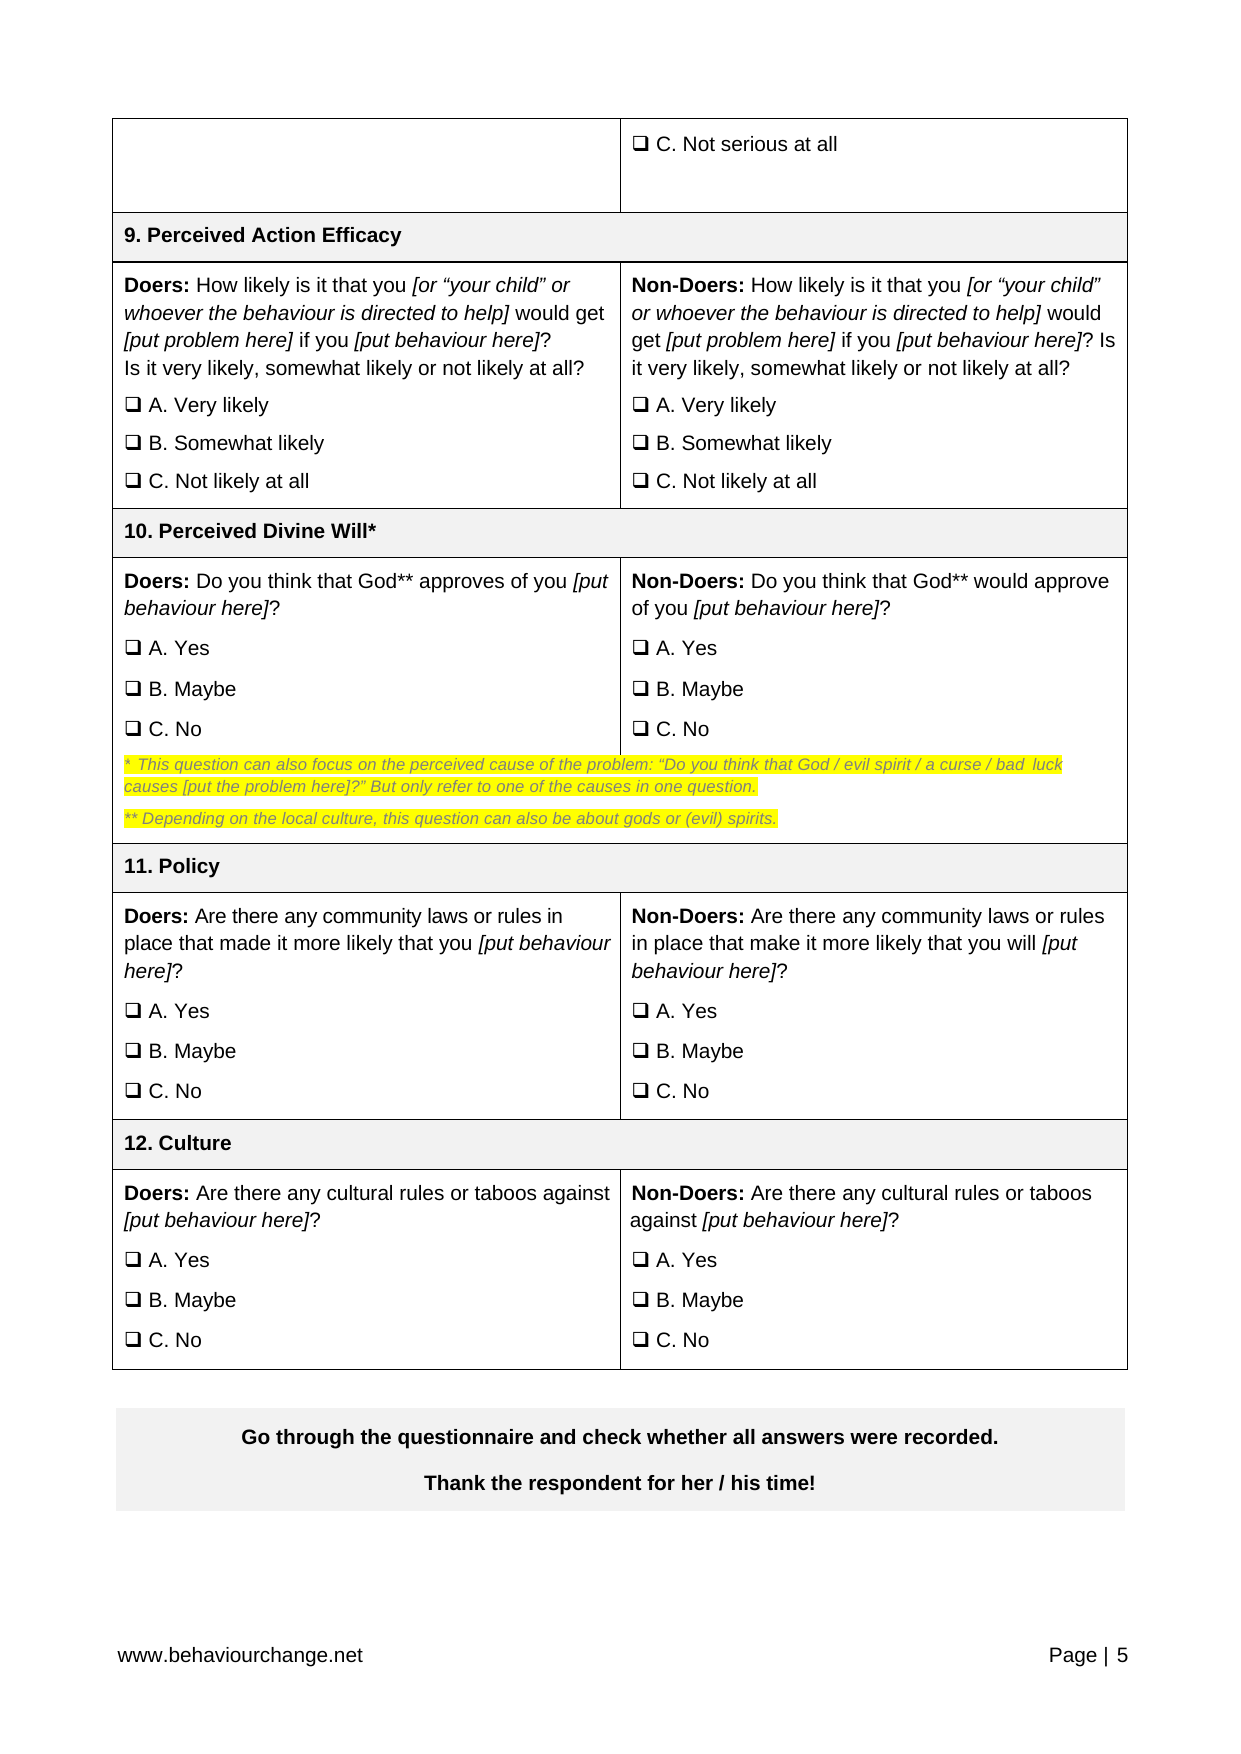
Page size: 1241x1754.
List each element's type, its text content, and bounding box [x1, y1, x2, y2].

table_cell Doers: Are there any cultural rules or taboos against [put behaviour here]? A. Yes B. Maybe C. No [113, 1170, 620, 1369]
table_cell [621, 119, 1127, 212]
table_cell 11. Policy [113, 844, 1127, 892]
table_header Go through the questionnaire and check whether all answers were recorded. Thank the respondent for her / his time! [116, 1408, 1125, 1511]
table_cell 10. Perceived Divine Will* [113, 509, 1127, 557]
table_cell Non-Doers: How likely is it that you [or “your child” or whoever the behaviour is directed to help] would get [put problem here] if you [put behaviour here]? Is it very likely, somewhat likely or not likely at all? A. Very likely B. Somewhat likely C. Not likely at all [621, 263, 1127, 508]
table_cell Non-Doers: Are there any community laws or rules in place that make it more likely that you will [put behaviour here]? A. Yes B. Maybe C. No [621, 893, 1127, 1119]
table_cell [113, 119, 620, 212]
table_cell Doers: Are there any community laws or rules in place that made it more likely that you [put behaviour here]? A. Yes B. Maybe C. No [113, 893, 620, 1119]
table_cell Doers: How likely is it that you [or “your child” or whoever the behaviour is directed to help] would get [put problem here] if you [put behaviour here]? Is it very likely, somewhat likely or not likely at all? A. Very likely B. Somewhat likely C. Not likely at all [113, 263, 620, 508]
table_cell Doers: Do you think that God** approves of you [put behaviour here]? A. Yes B. Maybe C. No [113, 558, 620, 755]
table_cell 12. Culture [113, 1120, 1127, 1169]
table_cell 9. Perceived Action Efficacy [113, 213, 1127, 261]
table_cell * This question can also focus on the perceived cause of the problem: “Do you think that God / evil spirit / a curse / bad luck causes [put the problem here]?” But only refer to one of the causes in one question. ** Depending on the local culture, this question can also be about gods or (evil) spirits. [113, 755, 1127, 843]
table_cell Non-Doers: Do you think that God** would approve of you [put behaviour here]? A. Yes B. Maybe C. No [621, 558, 1127, 755]
table_cell Non-Doers: Are there any cultural rules or taboos against [put behaviour here]? A. Yes B. Maybe C. No [621, 1170, 1127, 1369]
